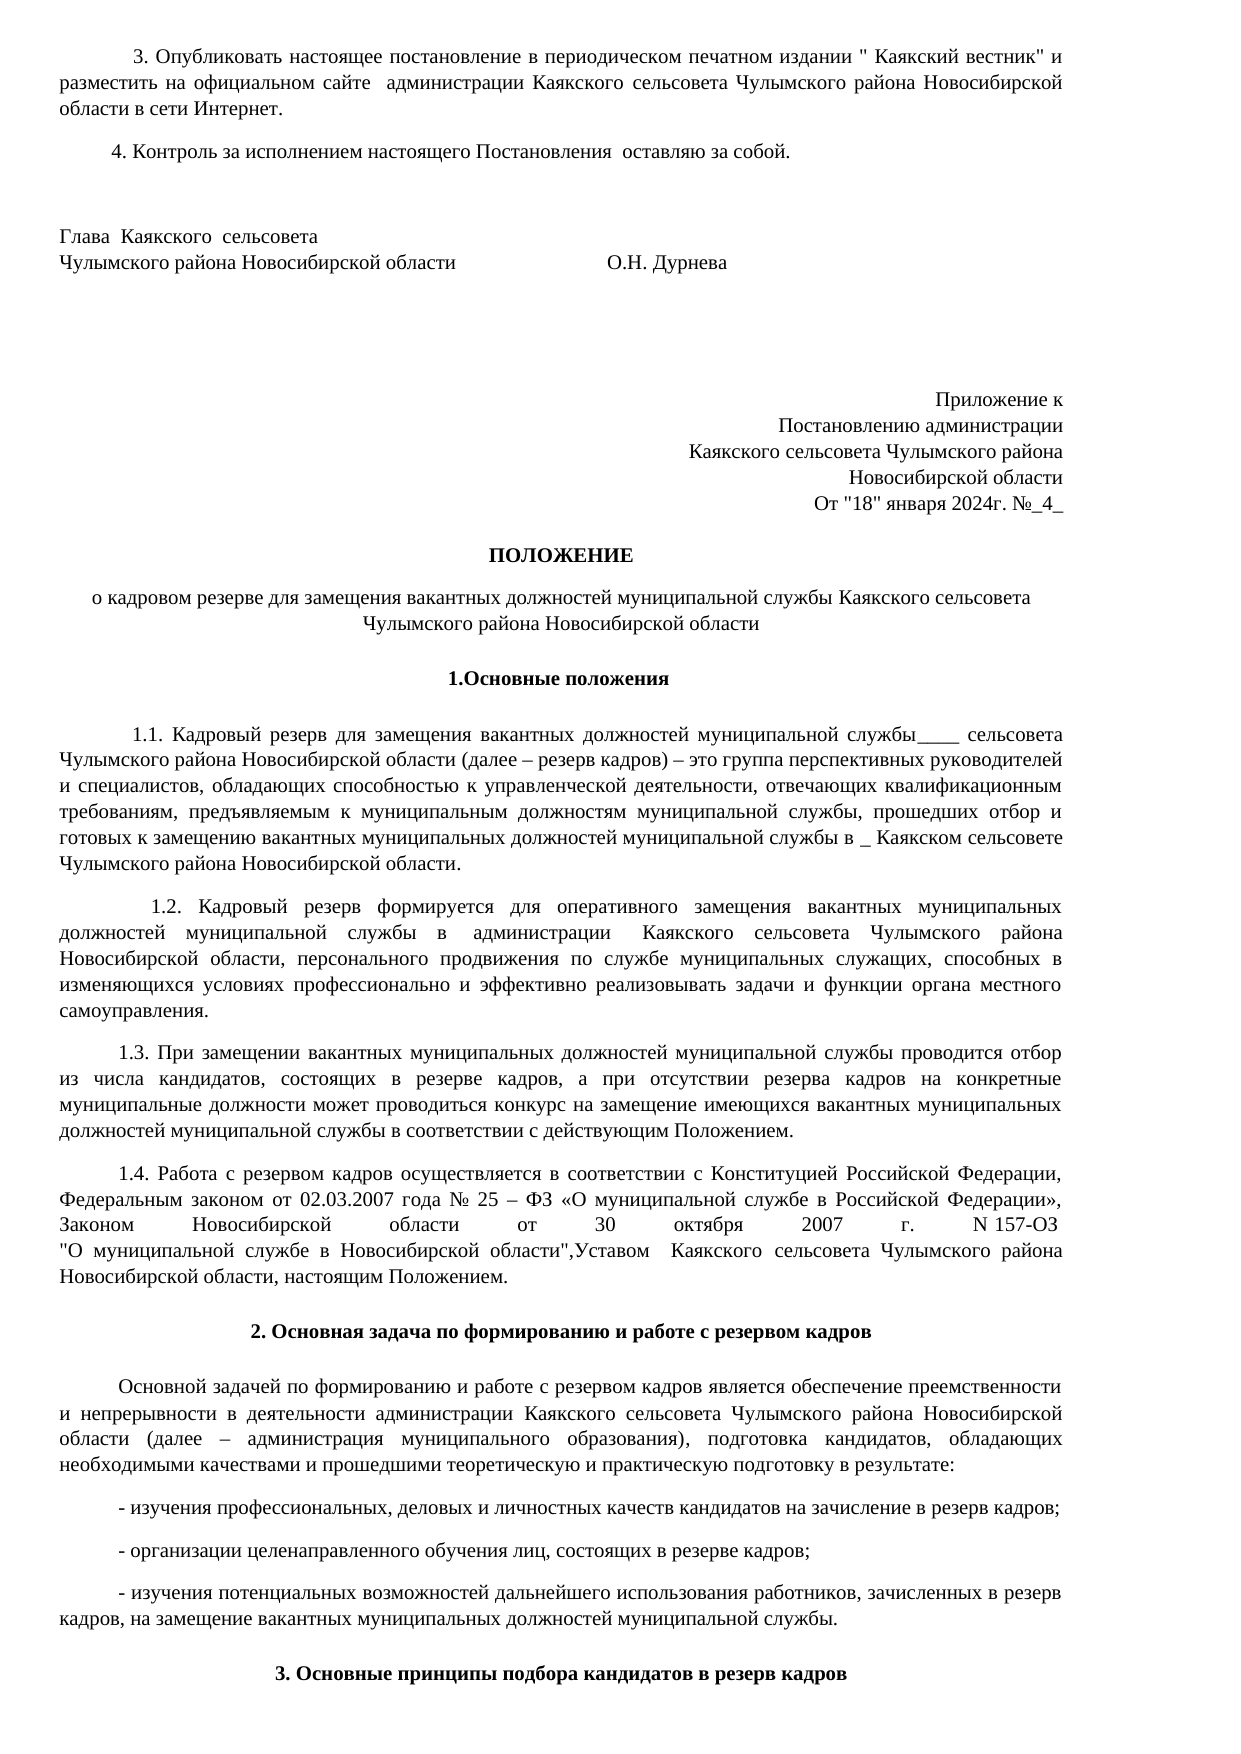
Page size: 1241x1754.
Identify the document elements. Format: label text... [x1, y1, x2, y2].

text От "18" января 2024г. №_4_ [59, 491, 1063, 515]
text - изучения потенциальных возможностей дальнейшего использования работников, зачисленных в резерв кадров, на замещение вакантных муниципальных должностей муниципальной службы. [59, 1580, 1063, 1630]
text Каякского сельсовета Чулымского района [59, 439, 1063, 463]
text 1.4. Работа с резервом кадров осуществляется в соответствии с Конституцией Российской Федерации, Федеральным законом от 02.03.2007 года № 25 – ФЗ «О муниципальной службе в Российской Федерации», Законом Новосибирской области от 30 октября 2007 г. N 157-ОЗ "О муниципальной службе в Новосибирской области",Уставом Каякского сельсовета Чулымского района Новосибирской области, настоящим Положением. [59, 1161, 1063, 1288]
text 2. Основная задача по формированию и работе с резервом кадров [59, 1319, 1063, 1343]
text 1.Основные положения [59, 666, 1063, 690]
text Чулымского района Новосибирской области О.Н. Дурнева [59, 250, 1063, 274]
text - организации целенаправленного обучения лиц, состоящих в резерве кадров; [59, 1537, 1063, 1562]
text ПОЛОЖЕНИЕ [59, 543, 1063, 567]
text Глава Каякского сельсовета [59, 224, 1063, 248]
text 4. Контроль за исполнением настоящего Постановления оставляю за собой. [59, 139, 1063, 163]
text 1.3. При замещении вакантных муниципальных должностей муниципальной службы проводится отбор из числа кандидатов, состоящих в резерве кадров, а при отсутствии резерва кадров на конкретные муниципальные должности может проводиться конкурс на замещение имеющихся вакантных муниципальных должностей муниципальной службы в соответствии с действующим Положением. [59, 1040, 1063, 1142]
text Основной задачей по формированию и работе с резервом кадров является обеспечение преемственности и непрерывности в деятельности администрации Каякского сельсовета Чулымского района Новосибирской области (далее – администрация муниципального образования), подготовка кандидатов, обладающих необходимыми качествами и прошедшими теоретическую и практическую подготовку в результате: [59, 1374, 1063, 1476]
text 3. Основные принципы подбора кандидатов в резерв кадров [59, 1661, 1063, 1685]
text 3. Опубликовать настоящее постановление в периодическом печатном издании " Каякский вестник" и разместить на официальном сайте администрации Каякского сельсовета Чулымского района Новосибирской области в сети Интернет. [59, 44, 1063, 120]
text 1.2. Кадровый резерв формируется для оперативного замещения вакантных муниципальных должностей муниципальной службы в администрации Каякского сельсовета Чулымского района Новосибирской области, персонального продвижения по службе муниципальных служащих, способных в изменяющихся условиях профессионально и эффективно реализовывать задачи и функции органа местного самоуправления. [59, 894, 1063, 1022]
text Новосибирской области [59, 465, 1063, 489]
text о кадровом резерве для замещения вакантных должностей муниципальной службы Каякского сельсовета Чулымского района Новосибирской области [59, 585, 1063, 635]
text 1.1. Кадровый резерв для замещения вакантных должностей муниципальной службы____ сельсовета Чулымского района Новосибирской области (далее – резерв кадров) – это группа перспективных руководителей и специалистов, обладающих способностью к управленческой деятельности, отвечающих квалификационным требованиям, предъявляемым к муниципальным должностям муниципальной службы, прошедших отбор и готовых к замещению вакантных муниципальных должностей муниципальной службы в _ Каякском сельсовете Чулымского района Новосибирской области. [59, 721, 1063, 875]
text - изучения профессиональных, деловых и личностных качеств кандидатов на зачисление в резерв кадров; [59, 1495, 1063, 1519]
text Приложение к Постановлению администрации [59, 387, 1063, 437]
